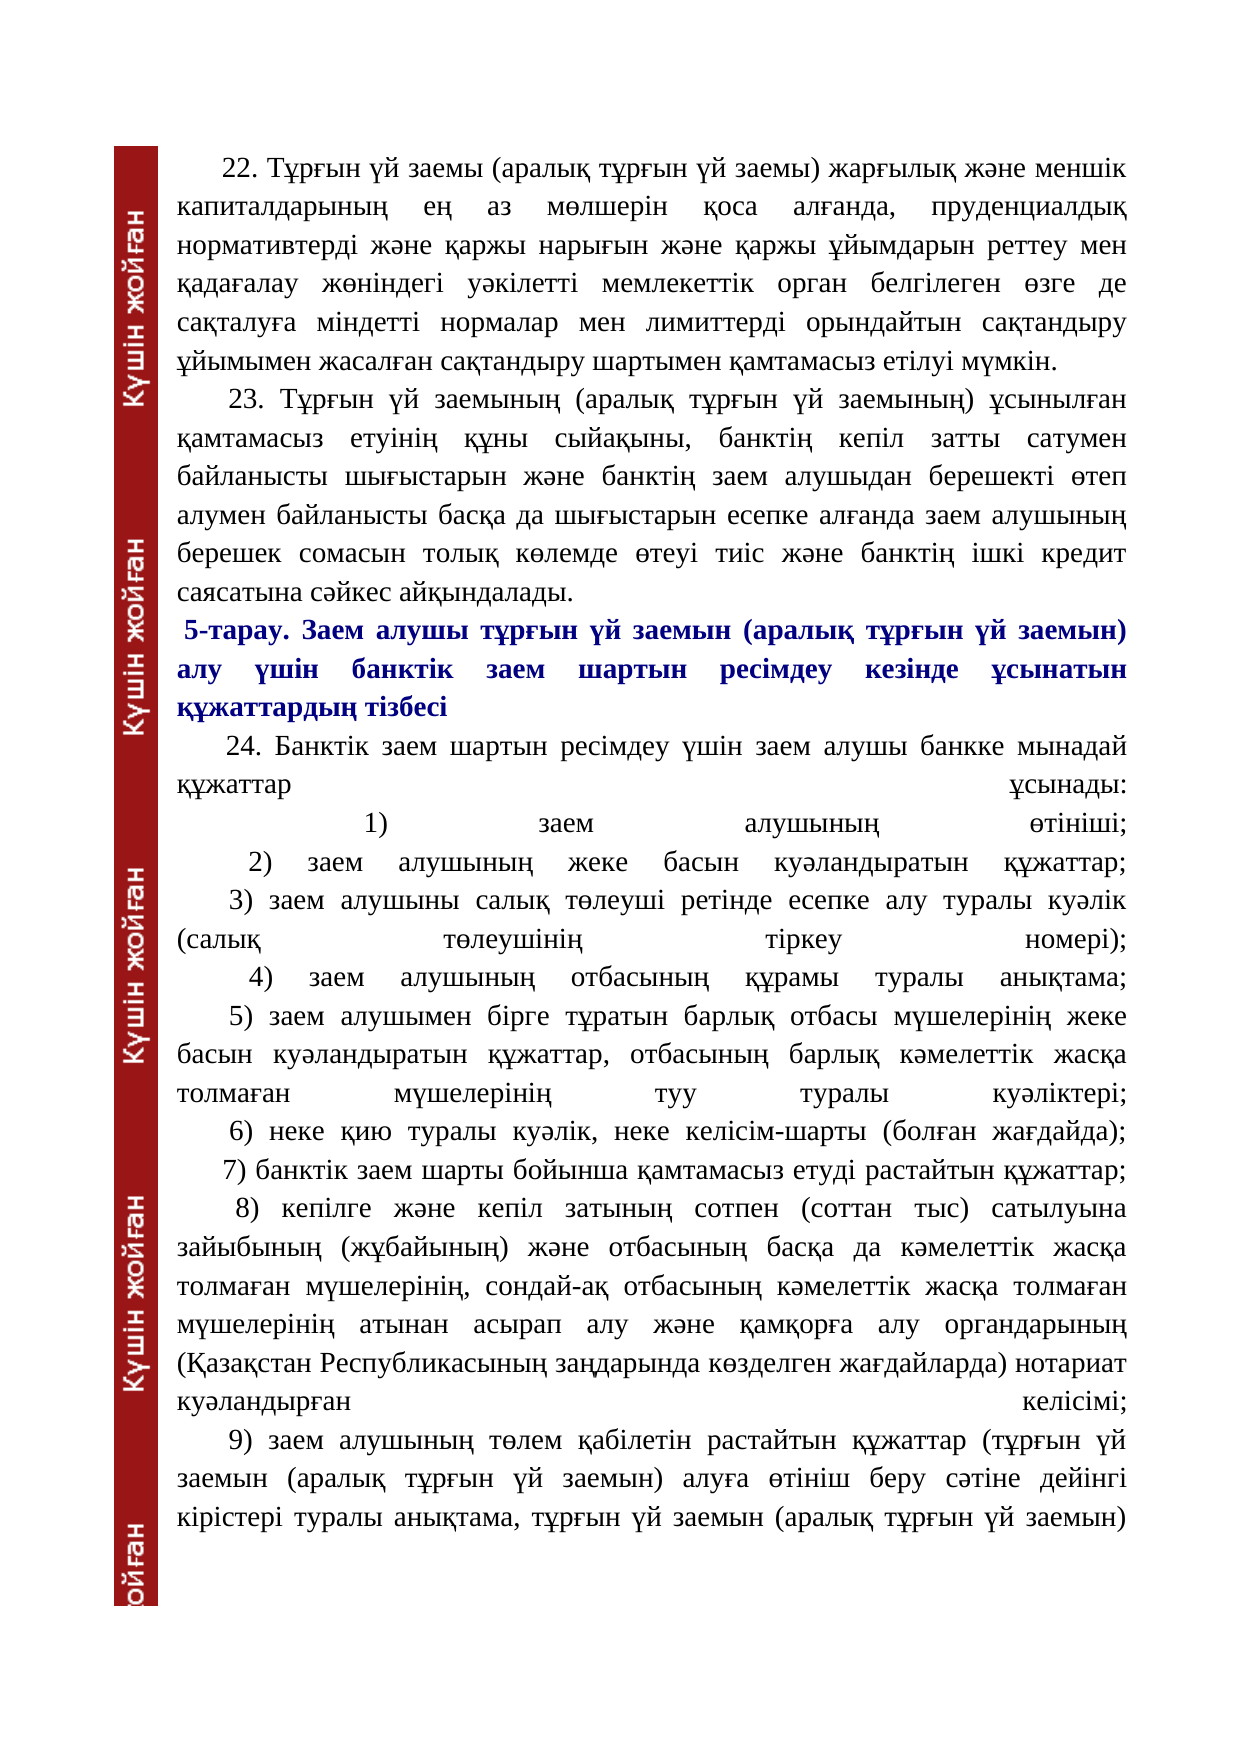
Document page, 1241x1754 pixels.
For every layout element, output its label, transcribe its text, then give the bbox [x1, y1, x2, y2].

picture [114, 723, 158, 728]
text 23. Тұрғын үй заемының (аралық тұрғын үй заемының) ұсынылған қамтамасыз етуінің құны сыйақыны, банктің кепіл затты сатумен байланысты шығыстарын және банктің заем алушыдан берешекті өтеп алумен байланысты басқа да шығыстарын есепке алғанда заем алушының берешек сомасын толық көлемде өтеуі тиіс және банктің ішкі кредит саясатына сәйкес айқындалады. [112, 381, 1128, 607]
picture [114, 607, 158, 612]
text 5-тарау. Заем алушы тұрғын үй заемын (аралық тұрғын үй заемын) алу үшін банктік заем шартын ресімдеу кезінде ұсынатын құжаттардың тізбесі [112, 612, 1128, 723]
picture [114, 1532, 158, 1606]
picture [114, 376, 158, 381]
picture [114, 146, 158, 150]
text 22. Тұрғын үй заемы (аралық тұрғын үй заемы) жарғылық және меншік капиталдарының ең аз мөлшерін қоса алғанда, пруденциалдық нормативтерді және қаржы нарығын және қаржы ұйымдарын реттеу мен қадағалау жөніндегі уәкілетті мемлекеттік орган белгілеген өзге де сақталуға міндетті нормалар мен лимиттерді орындайтын сақтандыру ұйымымен жасалған сақтандыру шартымен қамтамасыз етілуі мүмкін. [112, 150, 1128, 376]
